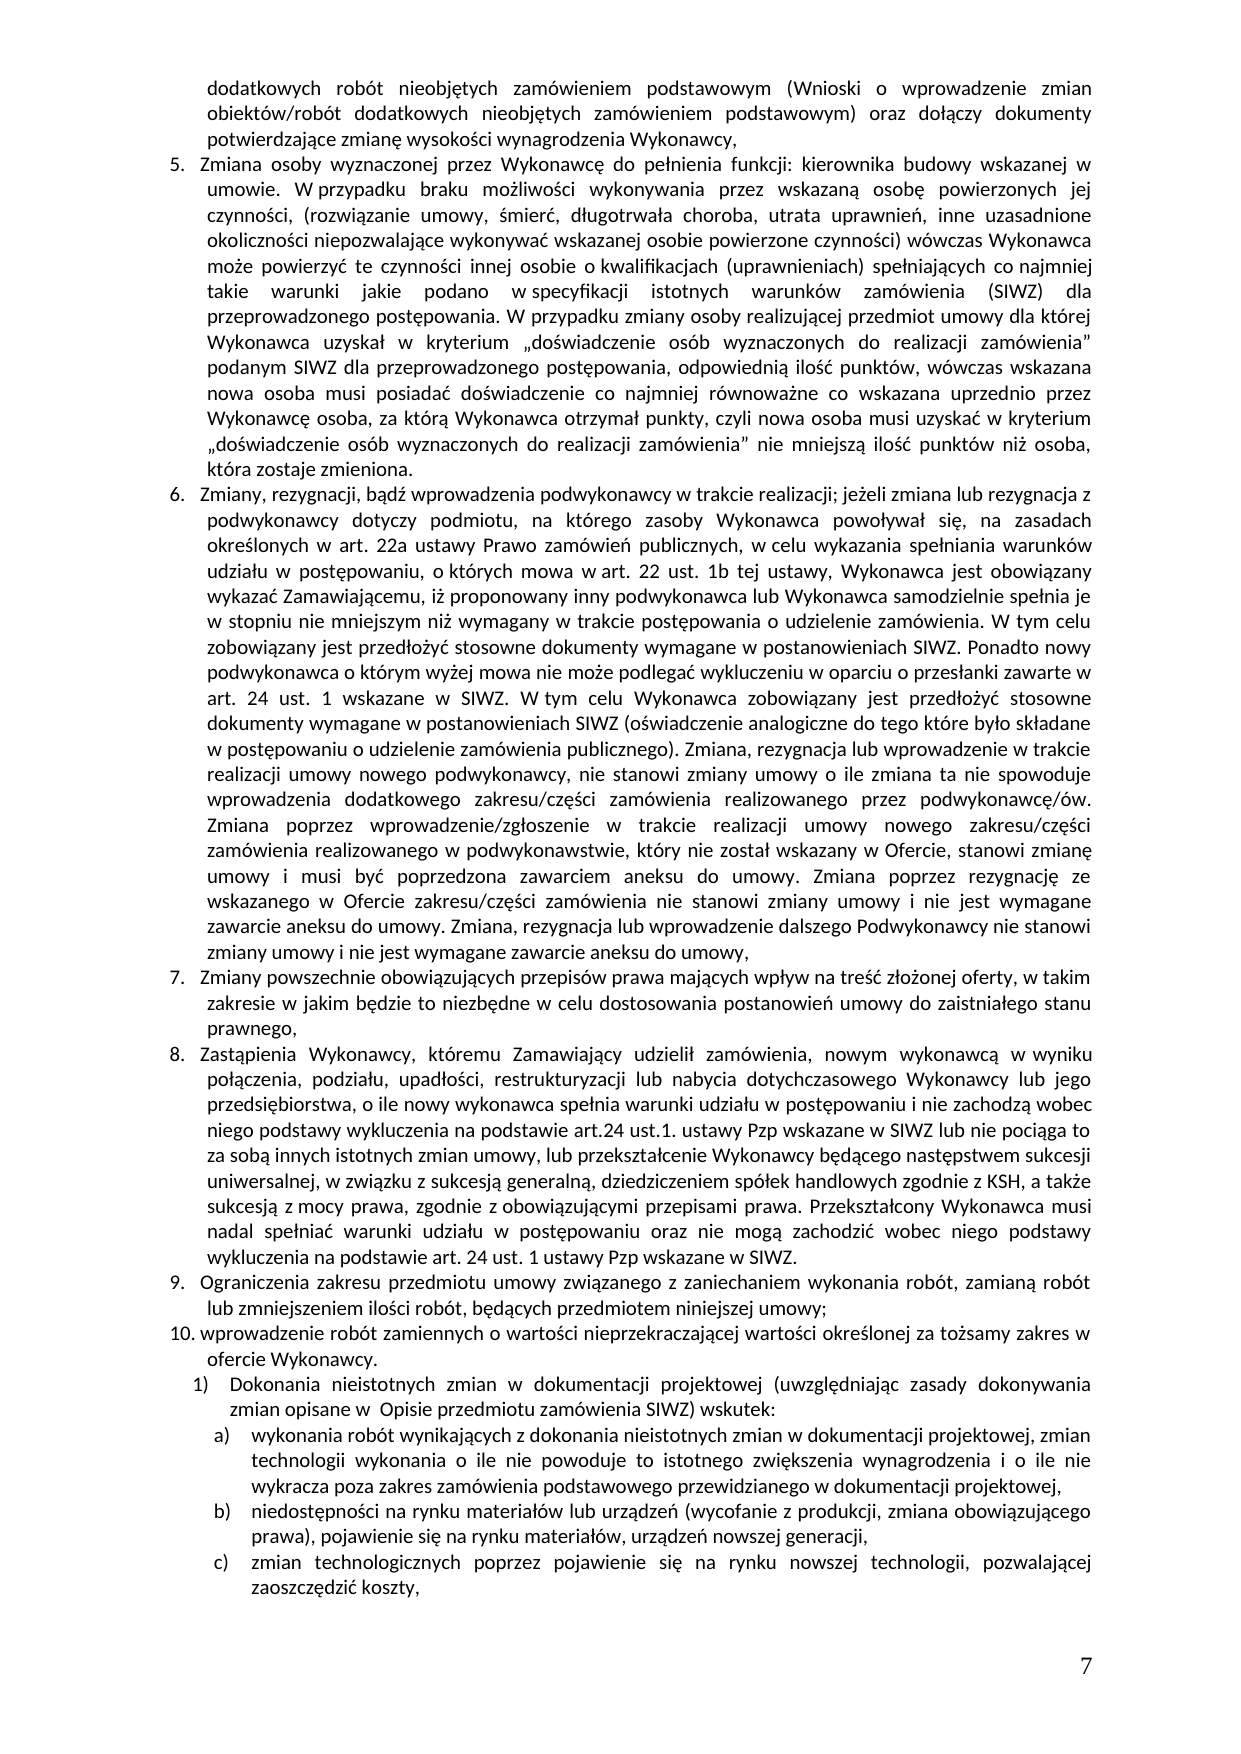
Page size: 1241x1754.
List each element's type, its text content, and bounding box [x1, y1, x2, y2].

list Ograniczenia zakresu przedmiotu umowy związanego z zaniechaniem wykonania robót, zamianą robót lub zmniejszeniem ilości robót, będących przedmiotem niniejszej umowy; [169, 1269, 1092, 1320]
list Dokonania nieistotnych zmian w dokumentacji projektowej (uwzględniając zasady dokonywania zmian opisane w Opisie przedmiotu zamówienia SIWZ) wskutek: [192, 1371, 1092, 1422]
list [169, 75, 1092, 151]
list Zastąpienia Wykonawcy, któremu Zamawiający udzielił zamówienia, nowym wykonawcą w wyniku połączenia, podziału, upadłości, restrukturyzacji lub nabycia dotychczasowego Wykonawcy lub jego przedsiębiorstwa, o ile nowy wykonawca spełnia warunki udziału w postępowaniu i nie zachodzą wobec niego podstawy wykluczenia na podstawie art.24 ust.1. ustawy Pzp wskazane w SIWZ lub nie pociąga to za sobą innych istotnych zmian umowy, lub przekształcenie Wykonawcy będącego następstwem sukcesji uniwersalnej, w związku z sukcesją generalną, dziedziczeniem spółek handlowych zgodnie z KSH, a także sukcesją z mocy prawa, zgodnie z obowiązującymi przepisami prawa. Przekształcony Wykonawca musi nadal spełniać warunki udziału w postępowaniu oraz nie mogą zachodzić wobec niego podstawy wykluczenia na podstawie art. 24 ust. 1 ustawy Pzp wskazane w SIWZ. [169, 1041, 1092, 1269]
list Zmiany powszechnie obowiązujących przepisów prawa mających wpływ na treść złożonej oferty, w takim zakresie w jakim będzie to niezbędne w celu dostosowania postanowień umowy do zaistniałego stanu prawnego, [169, 964, 1092, 1041]
list niedostępności na rynku materiałów lub urządzeń (wycofanie z produkcji, zmiana obowiązującego prawa), pojawienie się na rynku materiałów, urządzeń nowszej generacji, [214, 1498, 1092, 1549]
list Zmiany, rezygnacji, bądź wprowadzenia podwykonawcy w trakcie realizacji; jeżeli zmiana lub rezygnacja z podwykonawcy dotyczy podmiotu, na którego zasoby Wykonawca powoływał się, na zasadach określonych w art. 22a ustawy Prawo zamówień publicznych, w celu wykazania spełniania warunków udziału w postępowaniu, o których mowa w art. 22 ust. 1b tej ustawy, Wykonawca jest obowiązany wykazać Zamawiającemu, iż proponowany inny podwykonawca lub Wykonawca samodzielnie spełnia je w stopniu nie mniejszym niż wymagany w trakcie postępowania o udzielenie zamówienia. W tym celu zobowiązany jest przedłożyć stosowne dokumenty wymagane w postanowieniach SIWZ. Ponadto nowy podwykonawca o którym wyżej mowa nie może podlegać wykluczeniu w oparciu o przesłanki zawarte w art. 24 ust. 1 wskazane w SIWZ. W tym celu Wykonawca zobowiązany jest przedłożyć stosowne dokumenty wymagane w postanowieniach SIWZ (oświadczenie analogiczne do tego które było składane w postępowaniu o udzielenie zamówienia publicznego). Zmiana, rezygnacja lub wprowadzenie w trakcie realizacji umowy nowego podwykonawcy, nie stanowi zmiany umowy o ile zmiana ta nie spowoduje wprowadzenia dodatkowego zakresu/części zamówienia realizowanego przez podwykonawcę/ów. Zmiana poprzez wprowadzenie/zgłoszenie w trakcie realizacji umowy nowego zakresu/części zamówienia realizowanego w podwykonawstwie, który nie został wskazany w Ofercie, stanowi zmianę umowy i musi być poprzedzona zawarciem aneksu do umowy. Zmiana poprzez rezygnację ze wskazanego w Ofercie zakresu/części zamówienia nie stanowi zmiany umowy i nie jest wymagane zawarcie aneksu do umowy. Zmiana, rezygnacja lub wprowadzenie dalszego Podwykonawcy nie stanowi zmiany umowy i nie jest wymagane zawarcie aneksu do umowy, [169, 482, 1092, 964]
list Zmiana osoby wyznaczonej przez Wykonawcę do pełnienia funkcji: kierownika budowy wskazanej w umowie. W przypadku braku możliwości wykonywania przez wskazaną osobę powierzonych jej czynności, (rozwiązanie umowy, śmierć, długotrwała choroba, utrata uprawnień, inne uzasadnione okoliczności niepozwalające wykonywać wskazanej osobie powierzone czynności) wówczas Wykonawca może powierzyć te czynności innej osobie o kwalifikacjach (uprawnieniach) spełniających co najmniej takie warunki jakie podano w specyfikacji istotnych warunków zamówienia (SIWZ) dla przeprowadzonego postępowania. W przypadku zmiany osoby realizującej przedmiot umowy dla której Wykonawca uzyskał w kryterium „doświadczenie osób wyznaczonych do realizacji zamówienia” podanym SIWZ dla przeprowadzonego postępowania, odpowiednią ilość punktów, wówczas wskazana nowa osoba musi posiadać doświadczenie co najmniej równoważne co wskazana uprzednio przez Wykonawcę osoba, za którą Wykonawca otrzymał punkty, czyli nowa osoba musi uzyskać w kryterium „doświadczenie osób wyznaczonych do realizacji zamówienia” nie mniejszą ilość punktów niż osoba, która zostaje zmieniona. [169, 151, 1092, 482]
list zmian technologicznych poprzez pojawienie się na rynku nowszej technologii, pozwalającej zaoszczędzić koszty, [214, 1549, 1092, 1600]
list wprowadzenie robót zamiennych o wartości nieprzekraczającej wartości określonej za tożsamy zakres w ofercie Wykonawcy. [169, 1320, 1092, 1371]
list wykonania robót wynikających z dokonania nieistotnych zmian w dokumentacji projektowej, zmian technologii wykonania o ile nie powoduje to istotnego zwiększenia wynagrodzenia i o ile nie wykracza poza zakres zamówienia podstawowego przewidzianego w dokumentacji projektowej, [214, 1422, 1092, 1498]
